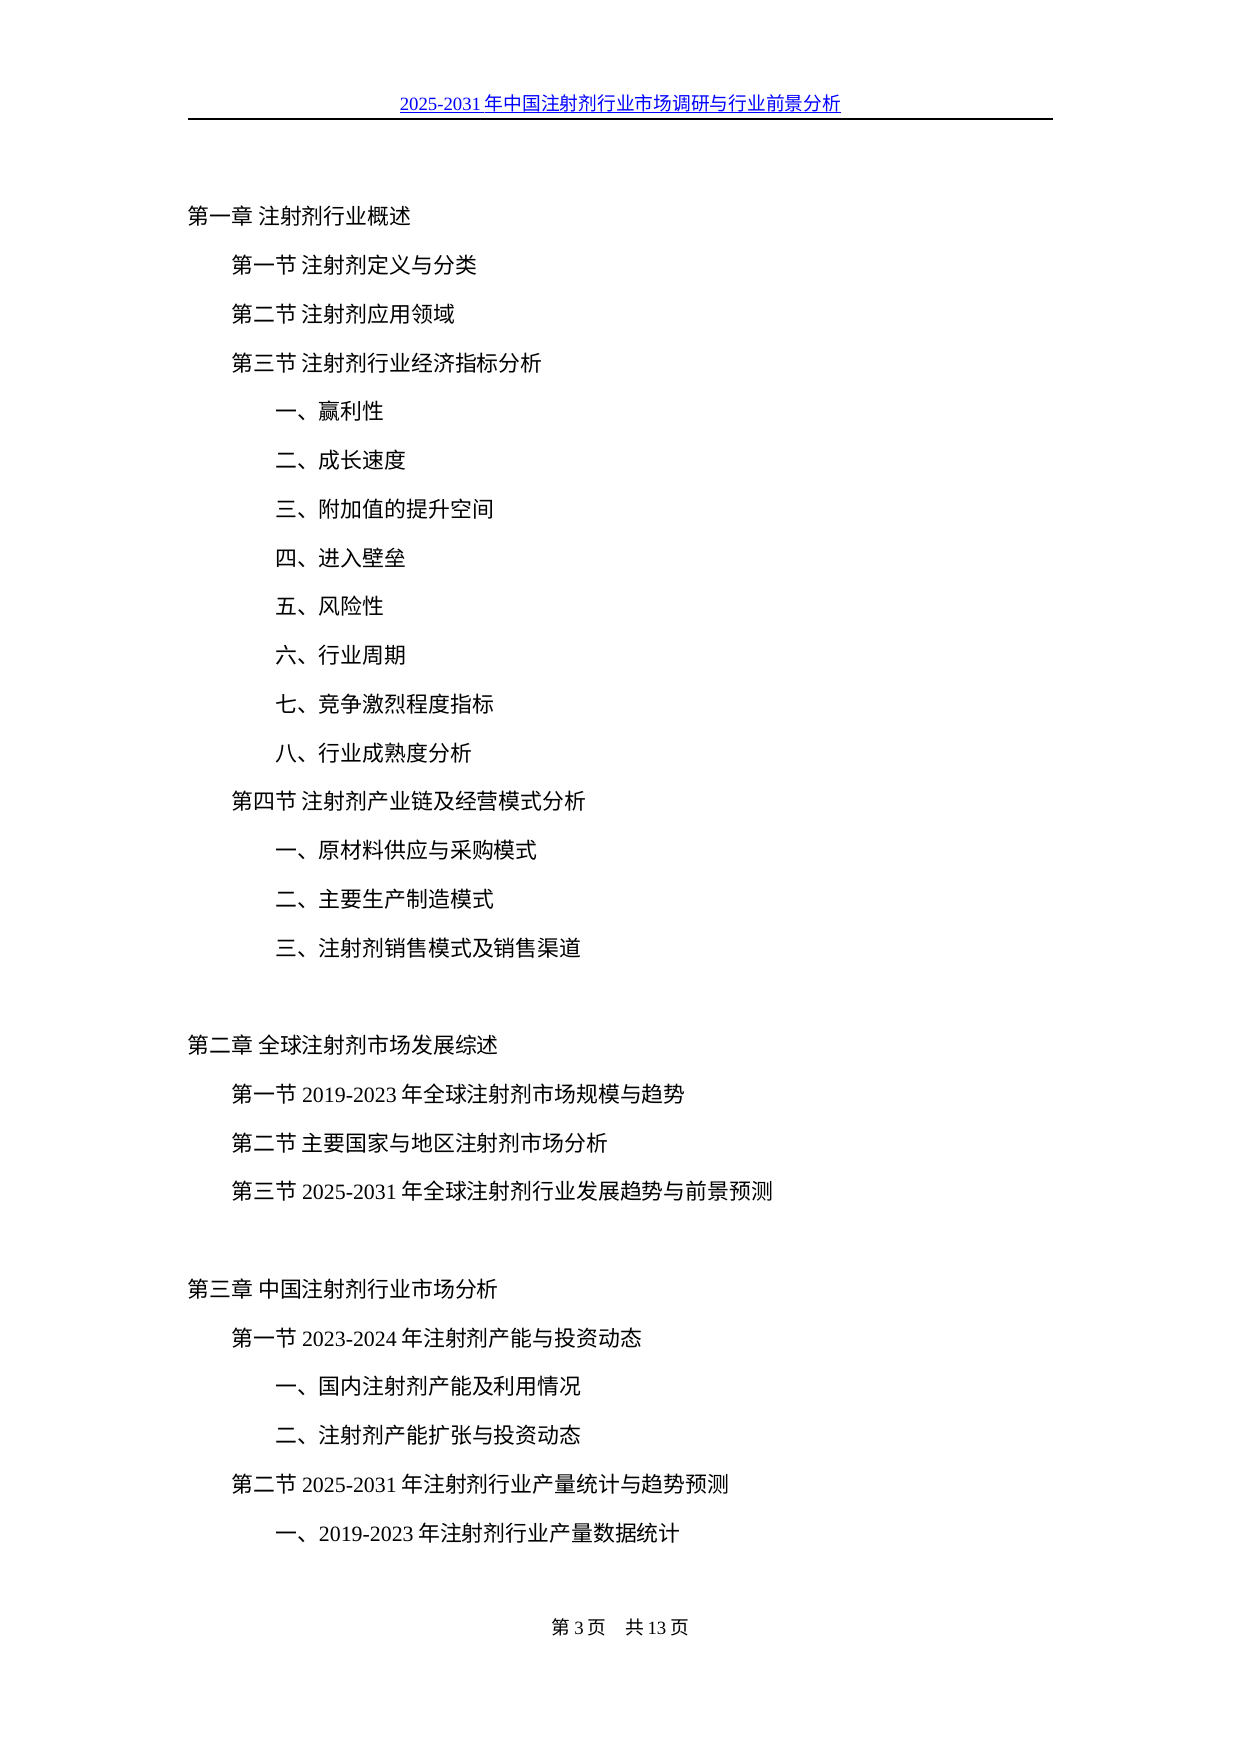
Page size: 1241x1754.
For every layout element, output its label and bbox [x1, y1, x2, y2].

text [187, 150, 1053, 1548]
